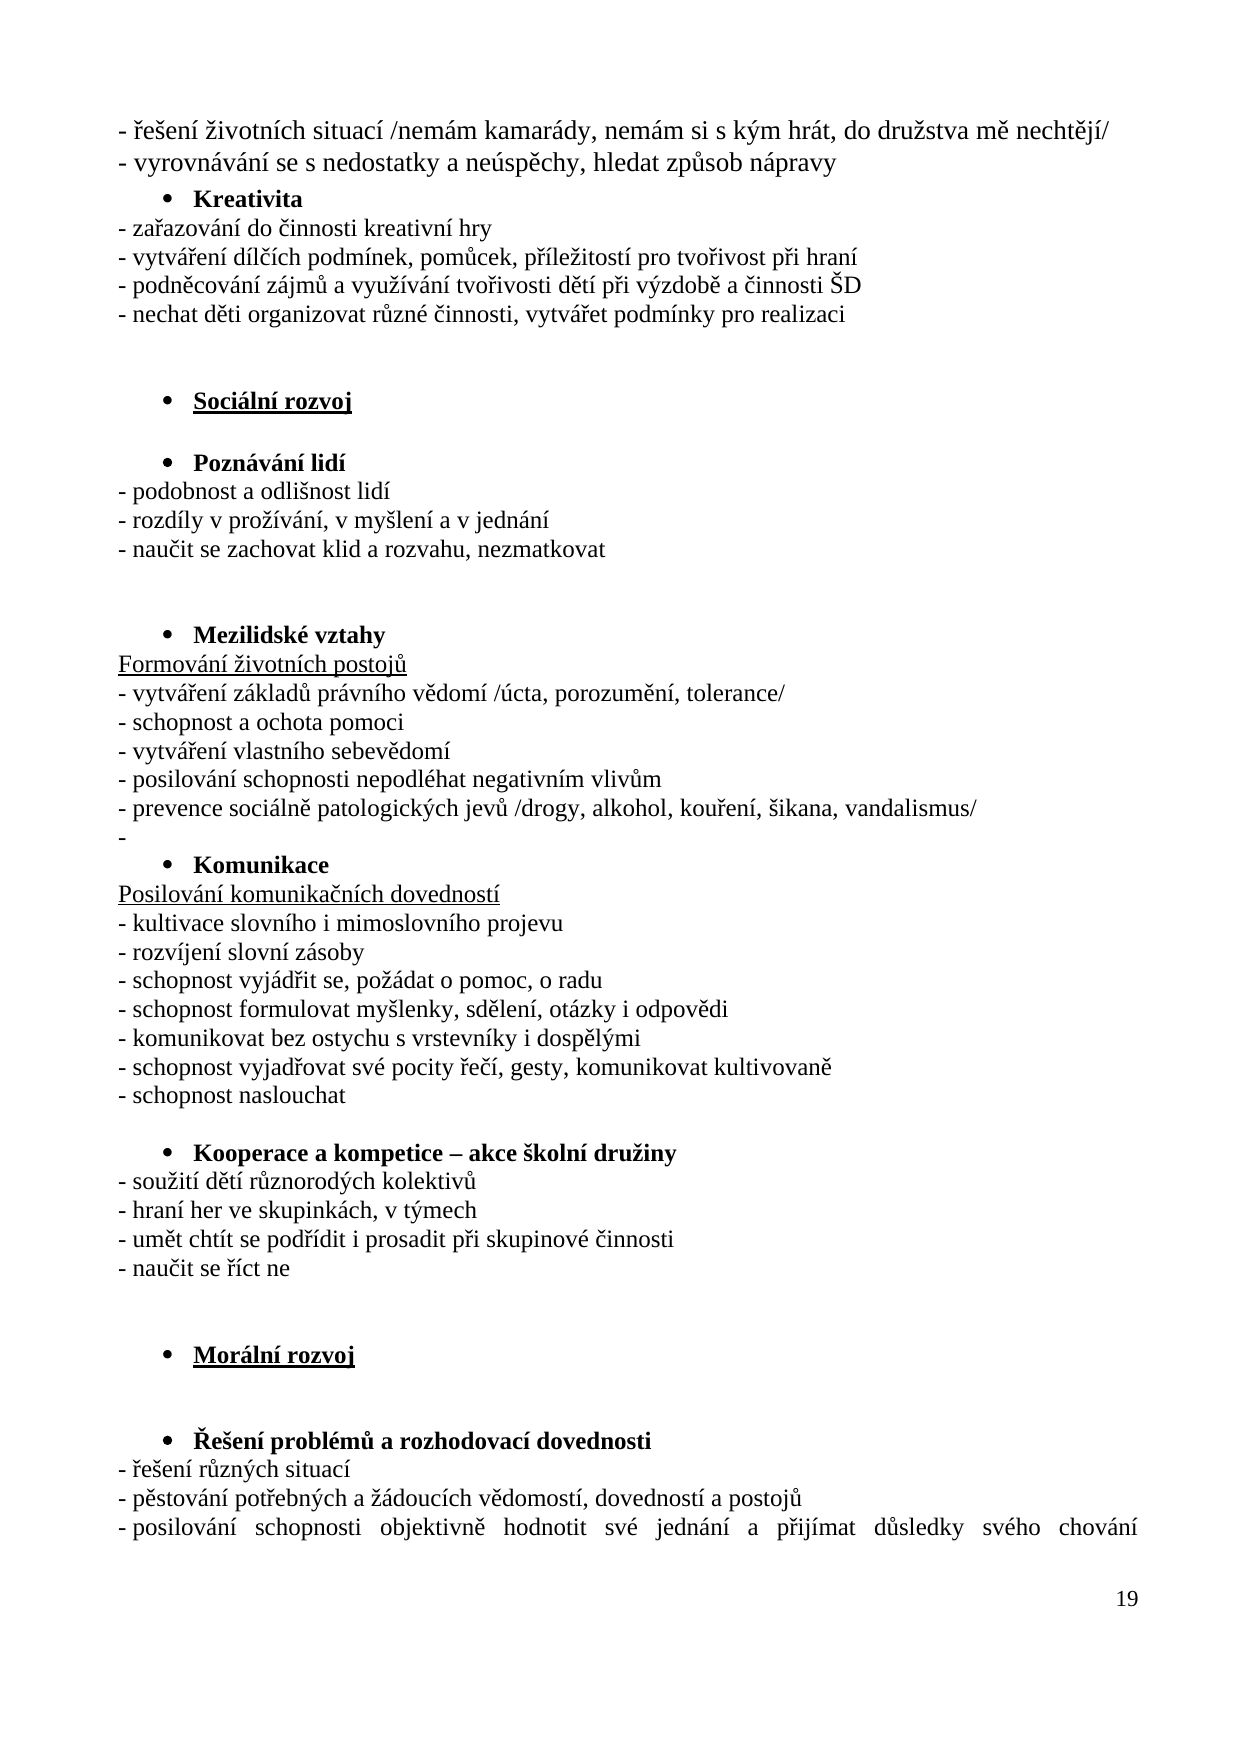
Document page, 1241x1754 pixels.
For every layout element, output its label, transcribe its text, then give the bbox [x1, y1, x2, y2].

list podněcování zájmů a využívání tvořivosti dětí při výzdobě a činnosti ŠD [118, 271, 1138, 299]
list soužití dětí různorodých kolektivů [118, 1167, 1138, 1196]
list schopnost naslouchat [118, 1080, 1138, 1109]
list schopnost vyjadřovat své pocity řečí, gesty, komunikovat kultivovaně [118, 1052, 1138, 1080]
list vytváření vlastního sebevědomí [118, 736, 1138, 764]
subtitle Morální rozvoj [163, 1340, 1138, 1368]
subtitle Mezilidské vztahy [163, 621, 1138, 650]
list podobnost a odlišnost lidí [118, 477, 1138, 506]
list rozvíjení slovní zásoby [118, 937, 1138, 965]
list posilování schopnosti objektivně hodnotit své jednání a přijímat důsledky svého chování [118, 1512, 1138, 1567]
list hraní her ve skupinkách, v týmech [118, 1196, 1138, 1224]
list řešení životních situací /nemám kamarády, nemám si s kým hrát, do družstva mě nechtějí/ [118, 114, 1138, 146]
text Formování životních postojů [118, 650, 1138, 678]
subtitle Komunikace [163, 851, 1138, 879]
list naučit se říct ne [118, 1253, 1138, 1282]
list vytváření dílčích podmínek, pomůcek, příležitostí pro tvořivost při hraní [118, 242, 1138, 271]
list naučit se zachovat klid a rozvahu, nezmatkovat [118, 534, 1138, 563]
list kultivace slovního i mimoslovního projevu [118, 908, 1138, 937]
list vyrovnávání se s nedostatky a neúspěchy, hledat způsob nápravy [118, 146, 1138, 177]
list komunikovat bez ostychu s vrstevníky i dospělými [118, 1023, 1138, 1052]
subtitle Sociální rozvoj [163, 386, 1138, 415]
list zařazování do činnosti kreativní hry [118, 213, 1138, 242]
list pěstování potřebných a žádoucích vědomostí, dovedností a postojů [118, 1483, 1138, 1512]
list Poznávání lidí [163, 448, 1138, 477]
list rozdíly v prožívání, v myšlení a v jednání [118, 506, 1138, 534]
list umět chtít se podřídit i prosadit při skupinové činnosti [118, 1224, 1138, 1253]
list prevence sociálně patologických jevů /drogy, alkohol, kouření, šikana, vandalismus/ [118, 793, 1138, 822]
subtitle Kreativita [163, 185, 1138, 213]
list schopnost vyjádřit se, požádat o pomoc, o radu [118, 965, 1138, 994]
subtitle Kooperace a kompetice – akce školní družiny [163, 1138, 1138, 1167]
list vytváření základů právního vědomí /úcta, porozumění, tolerance/ [118, 678, 1138, 707]
list schopnost a ochota pomoci [118, 707, 1138, 736]
text Posilování komunikačních dovedností [118, 879, 1138, 908]
list Řešení problémů a rozhodovací dovednosti [163, 1426, 1138, 1455]
list řešení různých situací [118, 1455, 1138, 1483]
list nechat děti organizovat různé činnosti, vytvářet podmínky pro realizaci [118, 299, 1138, 328]
list schopnost formulovat myšlenky, sdělení, otázky i odpovědi [118, 994, 1138, 1023]
list posilování schopnosti nepodléhat negativním vlivům [118, 764, 1138, 793]
